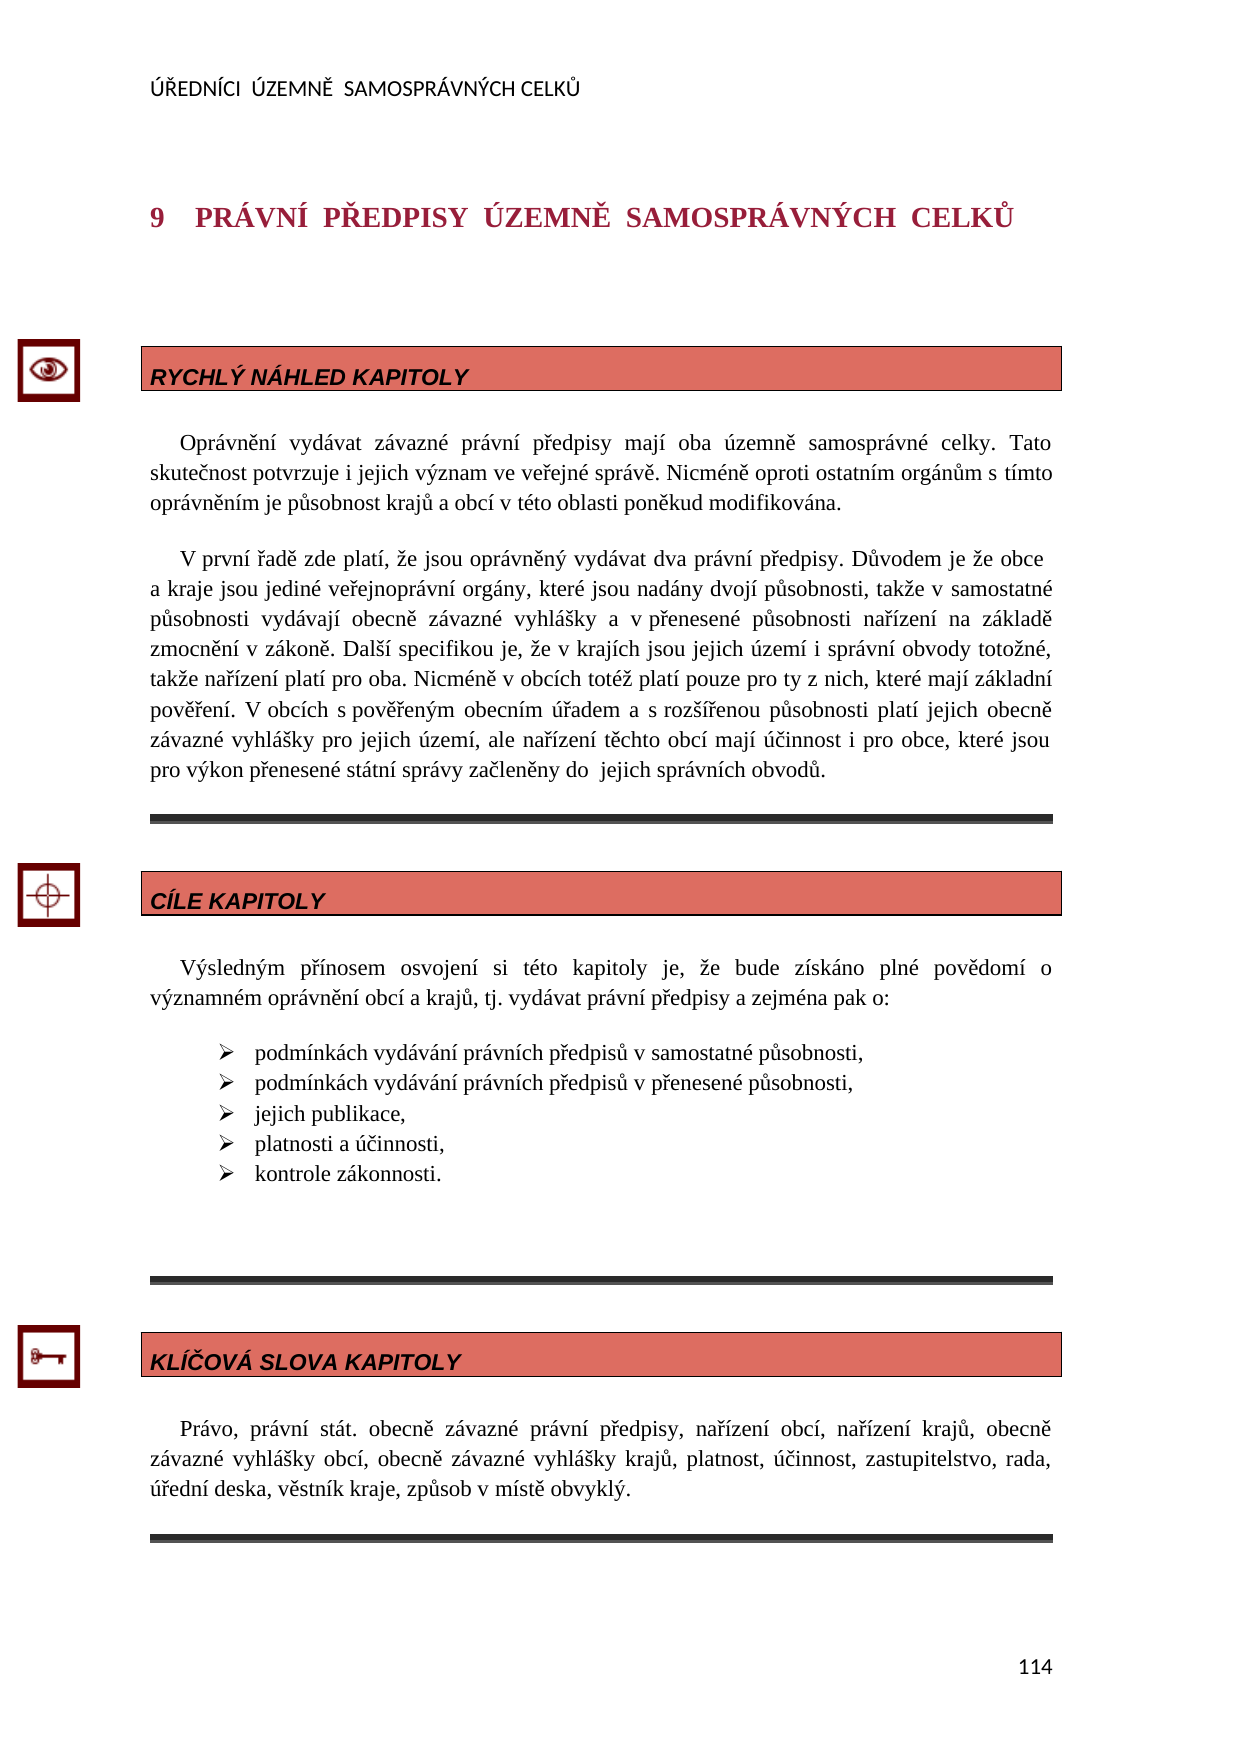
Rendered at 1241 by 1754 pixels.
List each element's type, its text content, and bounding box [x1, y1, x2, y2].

list podmínkách vydávání právních předpisů v přenesené působnosti, [217, 1069, 1053, 1096]
text Oprávnění vydávat závazné právní předpisy mají oba územně samosprávné celky. Tato skutečnost potvrzuje i jejich význam ve veřejné správě. Nicméně oproti ostatním orgánům s tímto oprávněním je působnost krajů a obcí v této oblasti poněkud modifikována. [150, 429, 1053, 516]
list podmínkách vydávání právních předpisů v samostatné působnosti, [217, 1039, 1053, 1066]
list kontrole zákonnosti. [217, 1160, 1053, 1186]
text V první řadě zde platí, že jsou oprávněný vydávat dva právní předpisy. Důvodem je že obce a kraje jsou jediné veřejnoprávní orgány, které jsou nadány dvojí působnosti, takže v samostatné působnosti vydávají obecně závazné vyhlášky a v přenesené působnosti nařízení na základě zmocnění v zákoně. Další specifikou je, že v krajích jsou jejich území i správní obvody totožné, takže nařízení platí pro oba. Nicméně v obcích totéž platí pouze pro ty z nich, které mají základní pověření. V obcích s pověřeným obecním úřadem a s rozšířenou působnosti platí jejich obecně závazné vyhlášky pro jejich území, ale nařízení těchto obcí mají účinnost i pro obce, které jsou pro výkon přenesené státní správy začleněny do jejich správních obvodů. [150, 544, 1053, 782]
subtitle PRÁVNÍ PŘEDPISY ÚZEMNĚ SAMOSPRÁVNÝCH CELKŮ [150, 200, 1053, 233]
text Rychlý náhled kapitoly [142, 347, 1061, 390]
picture [17, 863, 81, 927]
text Výsledným přínosem osvojení si této kapitoly je, že bude získáno plné povědomí o významném oprávnění obcí a krajů, tj. vydávat právní předpisy a zejména pak o: [150, 954, 1053, 1010]
picture [17, 1325, 81, 1388]
list jejich publikace, [217, 1099, 1053, 1126]
list platnosti a účinnosti, [217, 1130, 1053, 1156]
picture [17, 339, 81, 402]
text Cíle kapitoly [142, 872, 1061, 914]
text Právo, právní stát. obecně závazné právní předpisy, nařízení obcí, nařízení krajů, obecně závazné vyhlášky obcí, obecně závazné vyhlášky krajů, platnost, účinnost, zastupitelstvo, rada, úřední deska, věstník kraje, způsob v místě obvyklý. [150, 1415, 1053, 1502]
text Klíčová slova kapitoly [142, 1333, 1061, 1376]
